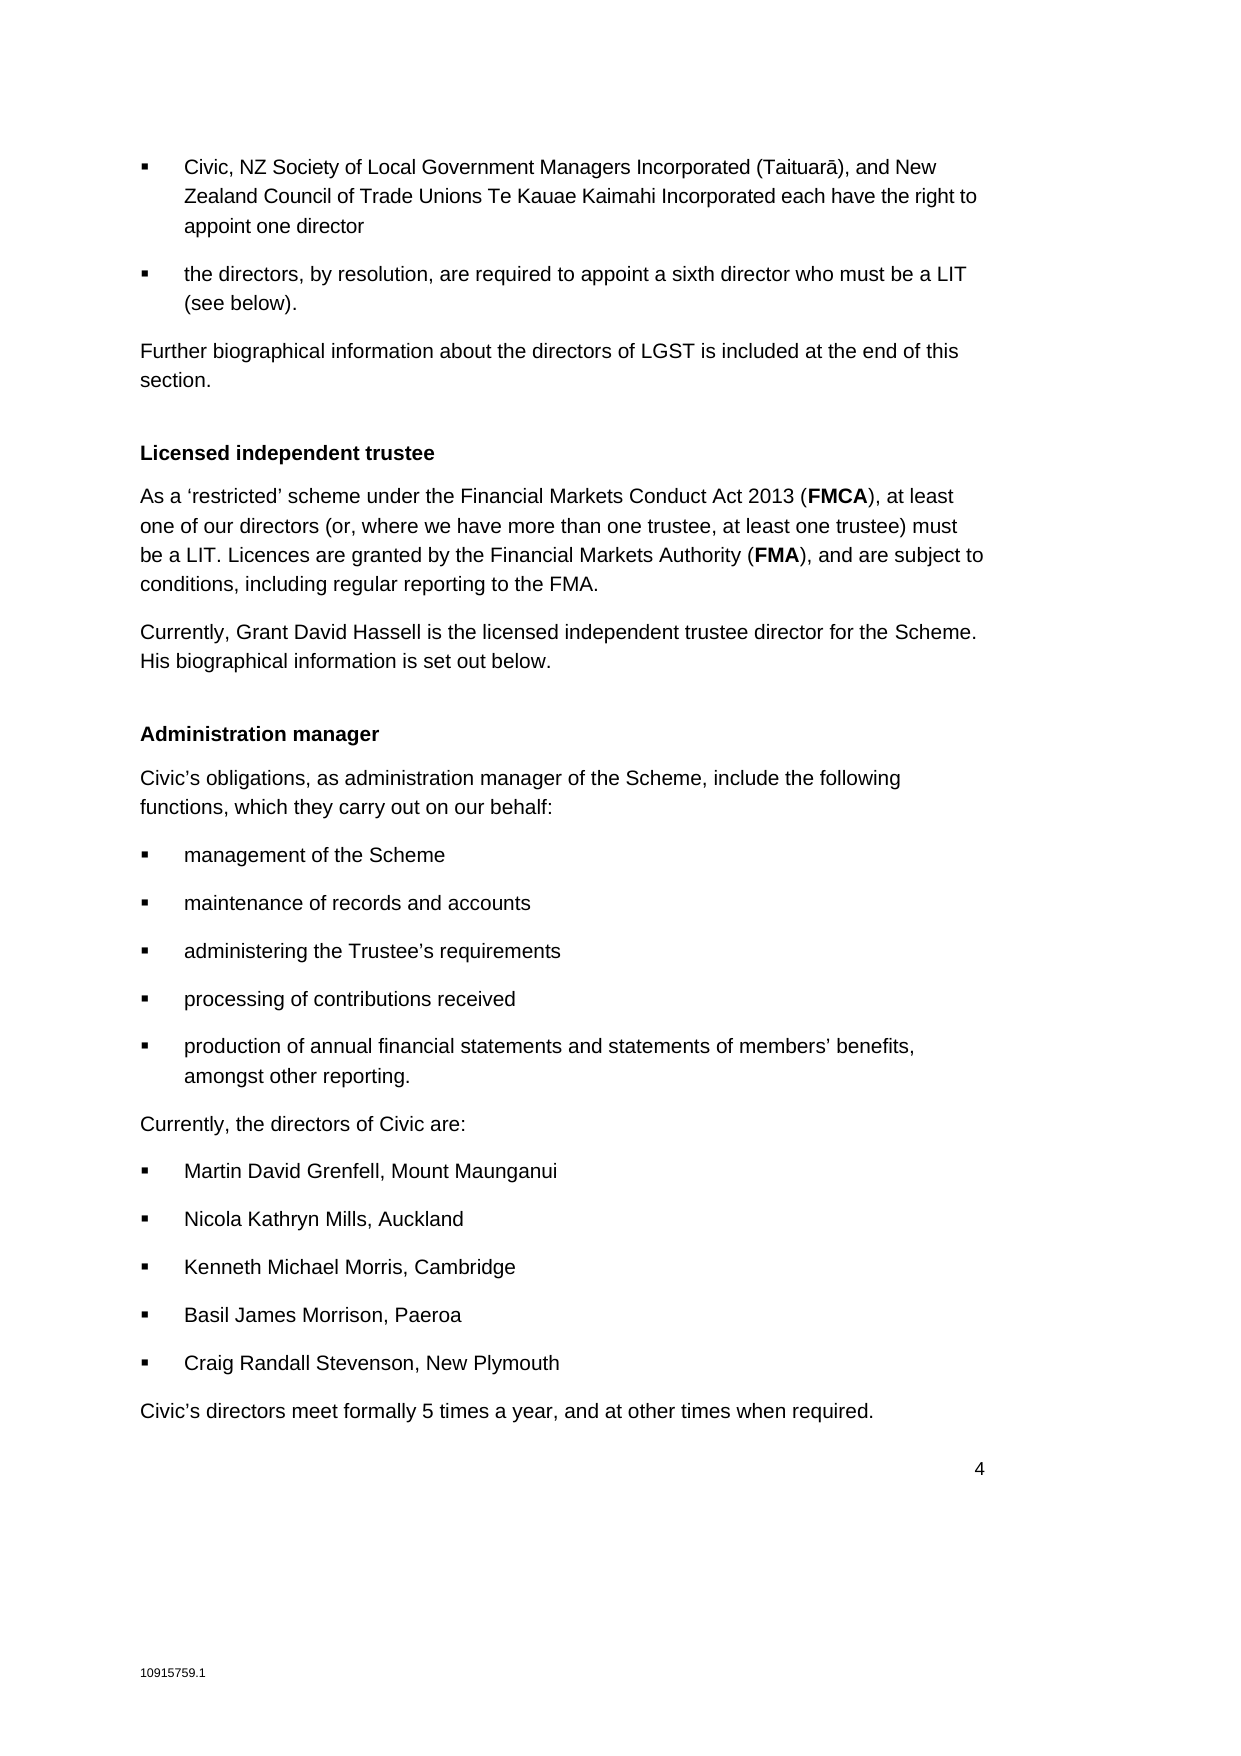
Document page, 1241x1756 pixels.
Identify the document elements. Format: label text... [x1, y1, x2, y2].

text management of the Scheme [140, 837, 985, 867]
text Currently, the directors of Civic are: [140, 1106, 985, 1135]
text Civic’s directors meet formally 5 times a year, and at other times when required. [140, 1394, 985, 1423]
text the directors, by resolution, are required to appoint a sixth director who must be a LIT (see below). [140, 256, 985, 314]
text Civic’s obligations, as administration manager of the Scheme, include the following functions, which they carry out on our behalf: [140, 760, 985, 819]
text Nicola Kathryn Mills, Auckland [140, 1202, 985, 1231]
text As a ‘restricted’ scheme under the Financial Markets Conduct Act 2013 (FMCA), at least one of our directors (or, where we have more than one trustee, at least one trustee) must be a LIT. Licences are granted by the Financial Markets Authority (FMA), and are subject to conditions, including regular reporting to the FMA. [140, 479, 985, 596]
text maintenance of records and accounts [140, 885, 985, 914]
text Craig Randall Stevenson, New Plymouth [140, 1346, 985, 1375]
subtitle Licensed independent trustee [140, 435, 985, 464]
text Basil James Morrison, Paeroa [140, 1298, 985, 1327]
text Kenneth Michael Morris, Cambridge [140, 1250, 985, 1279]
text administering the Trustee’s requirements [140, 933, 985, 962]
text processing of contributions received [140, 981, 985, 1010]
subtitle Administration manager [140, 717, 985, 746]
text Further biographical information about the directors of LGST is included at the end of this section. [140, 333, 985, 392]
text Martin David Grenfell, Mount Maunganui [140, 1154, 985, 1183]
text Currently, Grant David Hassell is the licensed independent trustee director for the Scheme. His biographical information is set out below. [140, 614, 985, 673]
text production of annual financial statements and statements of members’ benefits, amongst other reporting. [140, 1029, 985, 1087]
text Civic, NZ Society of Local Government Managers Incorporated (Taituarā), and New Zealand Council of Trade Unions Te Kauae Kaimahi Incorporated each have the right to appoint one director [140, 150, 985, 237]
